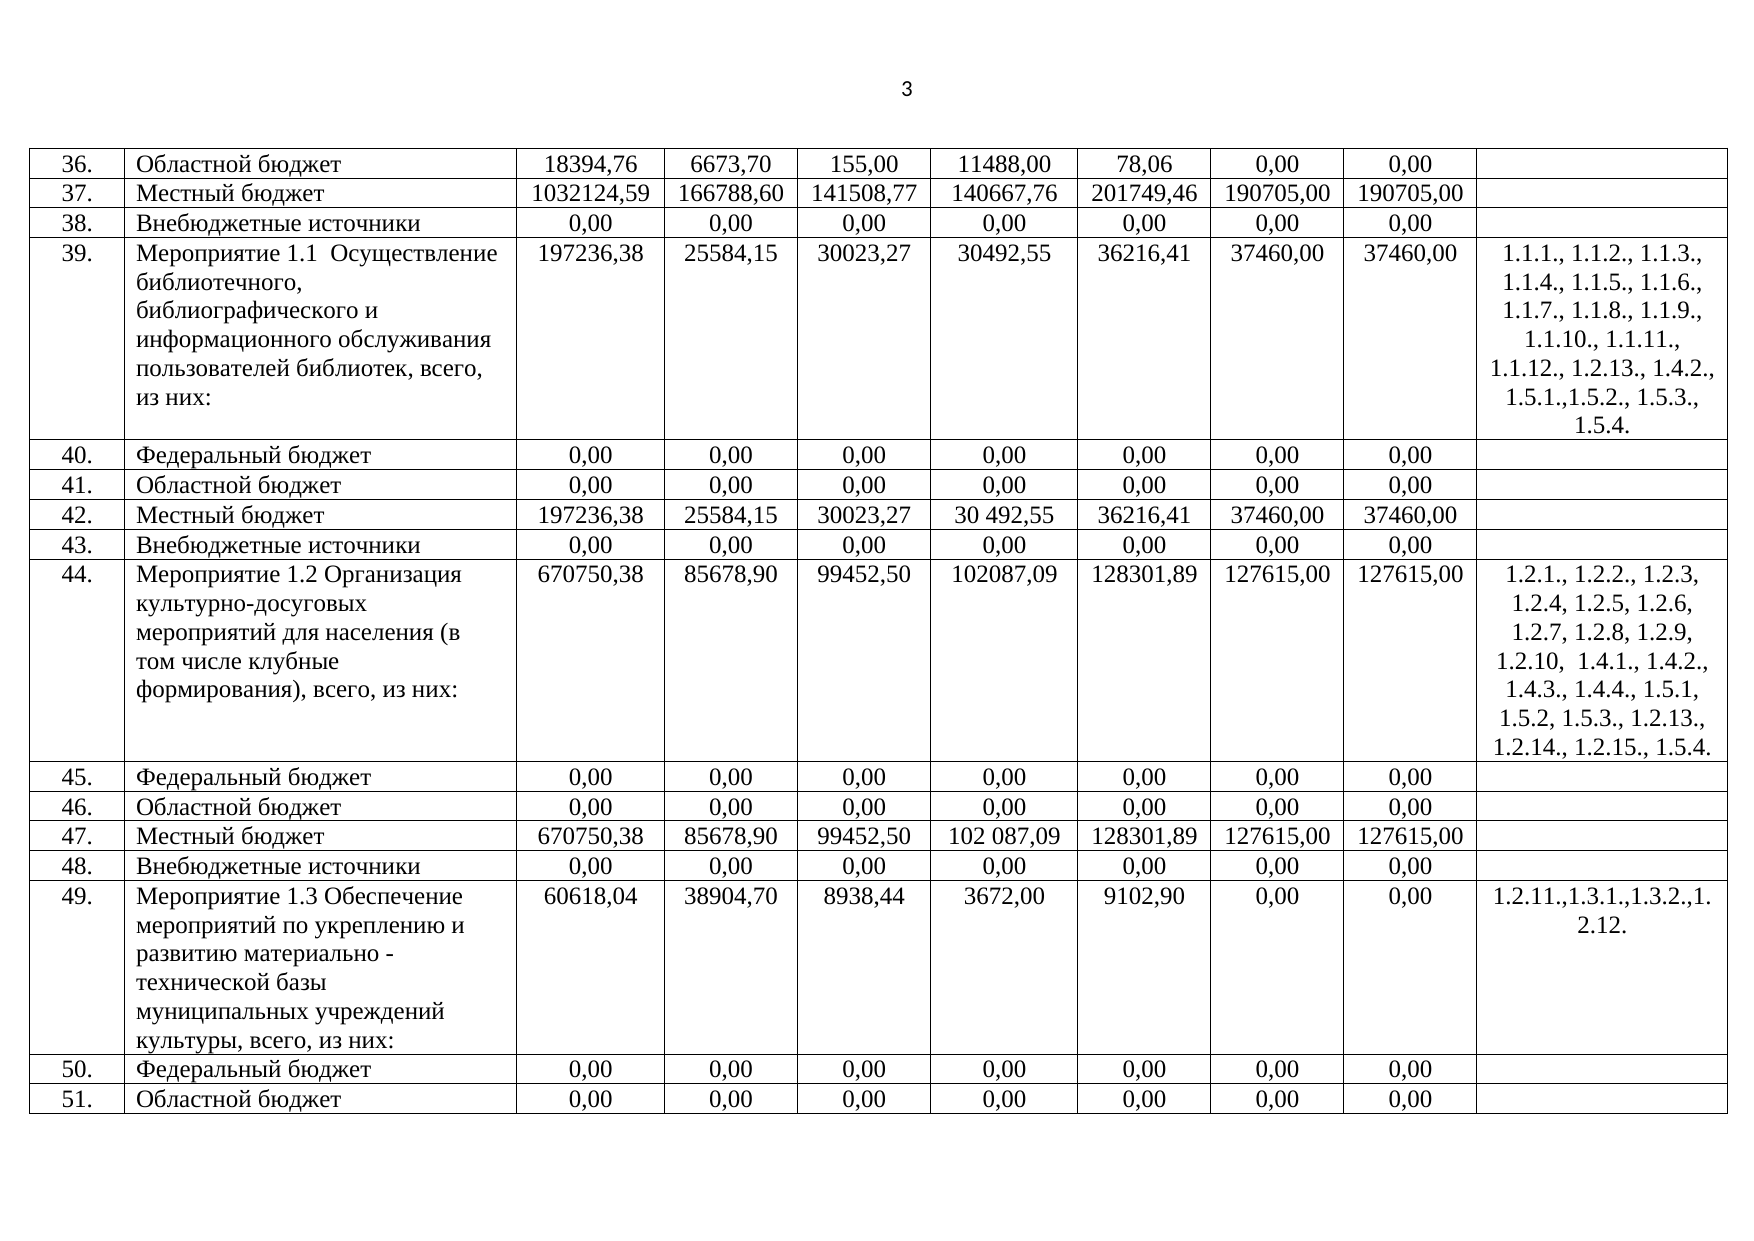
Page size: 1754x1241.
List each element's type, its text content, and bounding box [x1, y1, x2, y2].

table_cell 47. [30, 821, 124, 850]
table_cell 0,00 [1344, 208, 1476, 237]
table_cell 0,00 [798, 762, 930, 791]
table_cell Мероприятие 1.3 Обеспечение мероприятий по укреплению и развитию материально - технической базы муниципальных учреждений культуры, всего, из них: [125, 881, 516, 1053]
table_cell Местный бюджет [125, 821, 516, 850]
table_cell 36. [30, 149, 124, 177]
table_cell [1477, 179, 1727, 207]
table_cell Внебюджетные источники [125, 851, 516, 880]
table_cell Областной бюджет [125, 149, 516, 177]
table_cell [1477, 208, 1727, 237]
table_cell 128301,89 [1078, 821, 1210, 850]
table_cell 30492,55 [931, 238, 1077, 439]
table_cell 36216,41 [1078, 500, 1210, 529]
table_cell 0,00 [1344, 762, 1476, 791]
table_cell 0,00 [1078, 851, 1210, 880]
table_cell 40. [30, 440, 124, 469]
table_cell 166788,60 [665, 179, 797, 207]
table_cell 0,00 [1078, 1055, 1210, 1083]
table_cell 0,00 [665, 762, 797, 791]
table_cell Внебюджетные источники [125, 530, 516, 558]
table_cell [1477, 500, 1727, 529]
table_cell 0,00 [1344, 470, 1476, 499]
table_cell 197236,38 [517, 500, 664, 529]
table_cell 0,00 [665, 792, 797, 820]
table_cell 43. [30, 530, 124, 558]
table_cell 0,00 [1078, 208, 1210, 237]
table_cell 0,00 [517, 851, 664, 880]
table_cell 127615,00 [1344, 560, 1476, 761]
table_cell 0,00 [517, 1084, 664, 1113]
table_cell 6673,70 [665, 149, 797, 177]
table_cell 30023,27 [798, 500, 930, 529]
table_cell 0,00 [1211, 440, 1343, 469]
table_cell 0,00 [931, 851, 1077, 880]
table_cell Федеральный бюджет [125, 762, 516, 791]
table_cell 9102,90 [1078, 881, 1210, 1053]
table_cell 0,00 [931, 530, 1077, 558]
table_cell 0,00 [1078, 762, 1210, 791]
table_cell [1477, 470, 1727, 499]
table_cell 37. [30, 179, 124, 207]
table_cell [1477, 1055, 1727, 1083]
table_cell [1477, 762, 1727, 791]
table_cell 0,00 [1211, 149, 1343, 177]
table_cell 0,00 [1078, 1084, 1210, 1113]
table_cell 0,00 [798, 470, 930, 499]
table_cell 155,00 [798, 149, 930, 177]
table_cell 0,00 [931, 762, 1077, 791]
table_cell 0,00 [931, 208, 1077, 237]
table_cell 3672,00 [931, 881, 1077, 1053]
table_cell 197236,38 [517, 238, 664, 439]
table_cell 0,00 [931, 1055, 1077, 1083]
table_cell [1477, 792, 1727, 820]
table_cell 0,00 [1078, 470, 1210, 499]
table_cell Областной бюджет [125, 792, 516, 820]
table_cell 0,00 [798, 208, 930, 237]
table_cell Мероприятие 1.1 Осуществление библиотечного, библиографического и информационного обслуживания пользователей библиотек, всего, из них: [125, 238, 516, 439]
table_cell 0,00 [517, 1055, 664, 1083]
table_cell 0,00 [665, 851, 797, 880]
table_cell 0,00 [1078, 530, 1210, 558]
table_cell 51. [30, 1084, 124, 1113]
table_cell 0,00 [1211, 470, 1343, 499]
table_cell 670750,38 [517, 560, 664, 761]
table_cell [1477, 149, 1727, 177]
table_cell 30 492,55 [931, 500, 1077, 529]
table_cell 201749,46 [1078, 179, 1210, 207]
table_cell 0,00 [1344, 881, 1476, 1053]
table_cell 8938,44 [798, 881, 930, 1053]
table_cell 140667,76 [931, 179, 1077, 207]
table_cell 11488,00 [931, 149, 1077, 177]
table_cell 38904,70 [665, 881, 797, 1053]
table_cell 1032124,59 [517, 179, 664, 207]
table_cell 78,06 [1078, 149, 1210, 177]
table_cell 0,00 [665, 440, 797, 469]
table_cell 670750,38 [517, 821, 664, 850]
table_cell 0,00 [517, 470, 664, 499]
table_cell Федеральный бюджет [125, 1055, 516, 1083]
table_cell 39. [30, 238, 124, 439]
table_cell 36216,41 [1078, 238, 1210, 439]
table_cell 0,00 [1211, 881, 1343, 1053]
table_cell 0,00 [1211, 851, 1343, 880]
table_cell 1.2.1., 1.2.2., 1.2.3, 1.2.4, 1.2.5, 1.2.6, 1.2.7, 1.2.8, 1.2.9, 1.2.10, 1.4.1., 1.4.2., 1.4.3., 1.4.4., 1.5.1, 1.5.2, 1.5.3., 1.2.13., 1.2.14., 1.2.15., 1.5.4. [1477, 560, 1727, 761]
table_cell 0,00 [931, 1084, 1077, 1113]
table_cell 37460,00 [1344, 238, 1476, 439]
table_cell 46. [30, 792, 124, 820]
table_cell 37460,00 [1344, 500, 1476, 529]
table_cell 0,00 [798, 792, 930, 820]
table_cell 85678,90 [665, 821, 797, 850]
table_cell 1.2.11.,1.3.1.,1.3.2.,1.2.12. [1477, 881, 1727, 1053]
table_cell 0,00 [517, 530, 664, 558]
table_cell 0,00 [931, 470, 1077, 499]
table_cell [1477, 821, 1727, 850]
table_cell Внебюджетные источники [125, 208, 516, 237]
table_cell Областной бюджет [125, 1084, 516, 1113]
table_cell 0,00 [665, 470, 797, 499]
table_cell 25584,15 [665, 238, 797, 439]
table_cell [1477, 1084, 1727, 1113]
table_cell [1477, 440, 1727, 469]
table_cell 0,00 [1078, 792, 1210, 820]
table_cell 0,00 [1344, 851, 1476, 880]
table_cell 48. [30, 851, 124, 880]
table_cell 0,00 [517, 792, 664, 820]
table_cell 0,00 [1211, 1084, 1343, 1113]
table_cell 37460,00 [1211, 238, 1343, 439]
table_cell Местный бюджет [125, 500, 516, 529]
table_cell 141508,77 [798, 179, 930, 207]
table_cell 0,00 [1211, 1055, 1343, 1083]
table_cell 0,00 [798, 530, 930, 558]
table_cell 0,00 [1211, 792, 1343, 820]
table_cell 102 087,09 [931, 821, 1077, 850]
table_cell 0,00 [798, 440, 930, 469]
table_cell 1.1.1., 1.1.2., 1.1.3., 1.1.4., 1.1.5., 1.1.6., 1.1.7., 1.1.8., 1.1.9., 1.1.10., 1.1.11., 1.1.12., 1.2.13., 1.4.2., 1.5.1.,1.5.2., 1.5.3., 1.5.4. [1477, 238, 1727, 439]
table_cell 190705,00 [1344, 179, 1476, 207]
table_cell 0,00 [665, 1084, 797, 1113]
table_cell 49. [30, 881, 124, 1053]
table_cell Местный бюджет [125, 179, 516, 207]
table_cell 60618,04 [517, 881, 664, 1053]
table_cell 0,00 [798, 1055, 930, 1083]
table_cell 0,00 [665, 1055, 797, 1083]
table_cell Областной бюджет [125, 470, 516, 499]
table_cell 0,00 [931, 792, 1077, 820]
table_cell 0,00 [1344, 1055, 1476, 1083]
table_cell 127615,00 [1211, 560, 1343, 761]
table_cell 0,00 [1078, 440, 1210, 469]
table_cell Мероприятие 1.2 Организация культурно-досуговых мероприятий для населения (в том числе клубные формирования), всего, из них: [125, 560, 516, 761]
table_cell 127615,00 [1211, 821, 1343, 850]
table_cell 0,00 [931, 440, 1077, 469]
table_cell 42. [30, 500, 124, 529]
table_cell 99452,50 [798, 560, 930, 761]
table_cell 128301,89 [1078, 560, 1210, 761]
table_cell 99452,50 [798, 821, 930, 850]
table_cell Федеральный бюджет [125, 440, 516, 469]
table_cell 37460,00 [1211, 500, 1343, 529]
table_cell 41. [30, 470, 124, 499]
table_cell 0,00 [665, 208, 797, 237]
table_cell 0,00 [517, 208, 664, 237]
table_cell 0,00 [517, 762, 664, 791]
table_cell 44. [30, 560, 124, 761]
table_cell 0,00 [1211, 762, 1343, 791]
table_cell 45. [30, 762, 124, 791]
table_cell 18394,76 [517, 149, 664, 177]
table_cell 0,00 [1211, 208, 1343, 237]
table_cell 0,00 [1344, 440, 1476, 469]
table_cell 0,00 [1211, 530, 1343, 558]
table_cell 0,00 [1344, 530, 1476, 558]
table_cell 0,00 [517, 440, 664, 469]
table_cell 38. [30, 208, 124, 237]
table_cell 0,00 [798, 851, 930, 880]
table_cell 25584,15 [665, 500, 797, 529]
table_cell 85678,90 [665, 560, 797, 761]
table_cell 0,00 [798, 1084, 930, 1113]
table_cell [1477, 851, 1727, 880]
table_cell 0,00 [1344, 149, 1476, 177]
table_cell 0,00 [1344, 1084, 1476, 1113]
table_cell [1477, 530, 1727, 558]
table_cell 50. [30, 1055, 124, 1083]
table_cell 0,00 [665, 530, 797, 558]
table_cell 30023,27 [798, 238, 930, 439]
table_cell 190705,00 [1211, 179, 1343, 207]
table_cell 127615,00 [1344, 821, 1476, 850]
table_cell 0,00 [1344, 792, 1476, 820]
table_cell 102087,09 [931, 560, 1077, 761]
